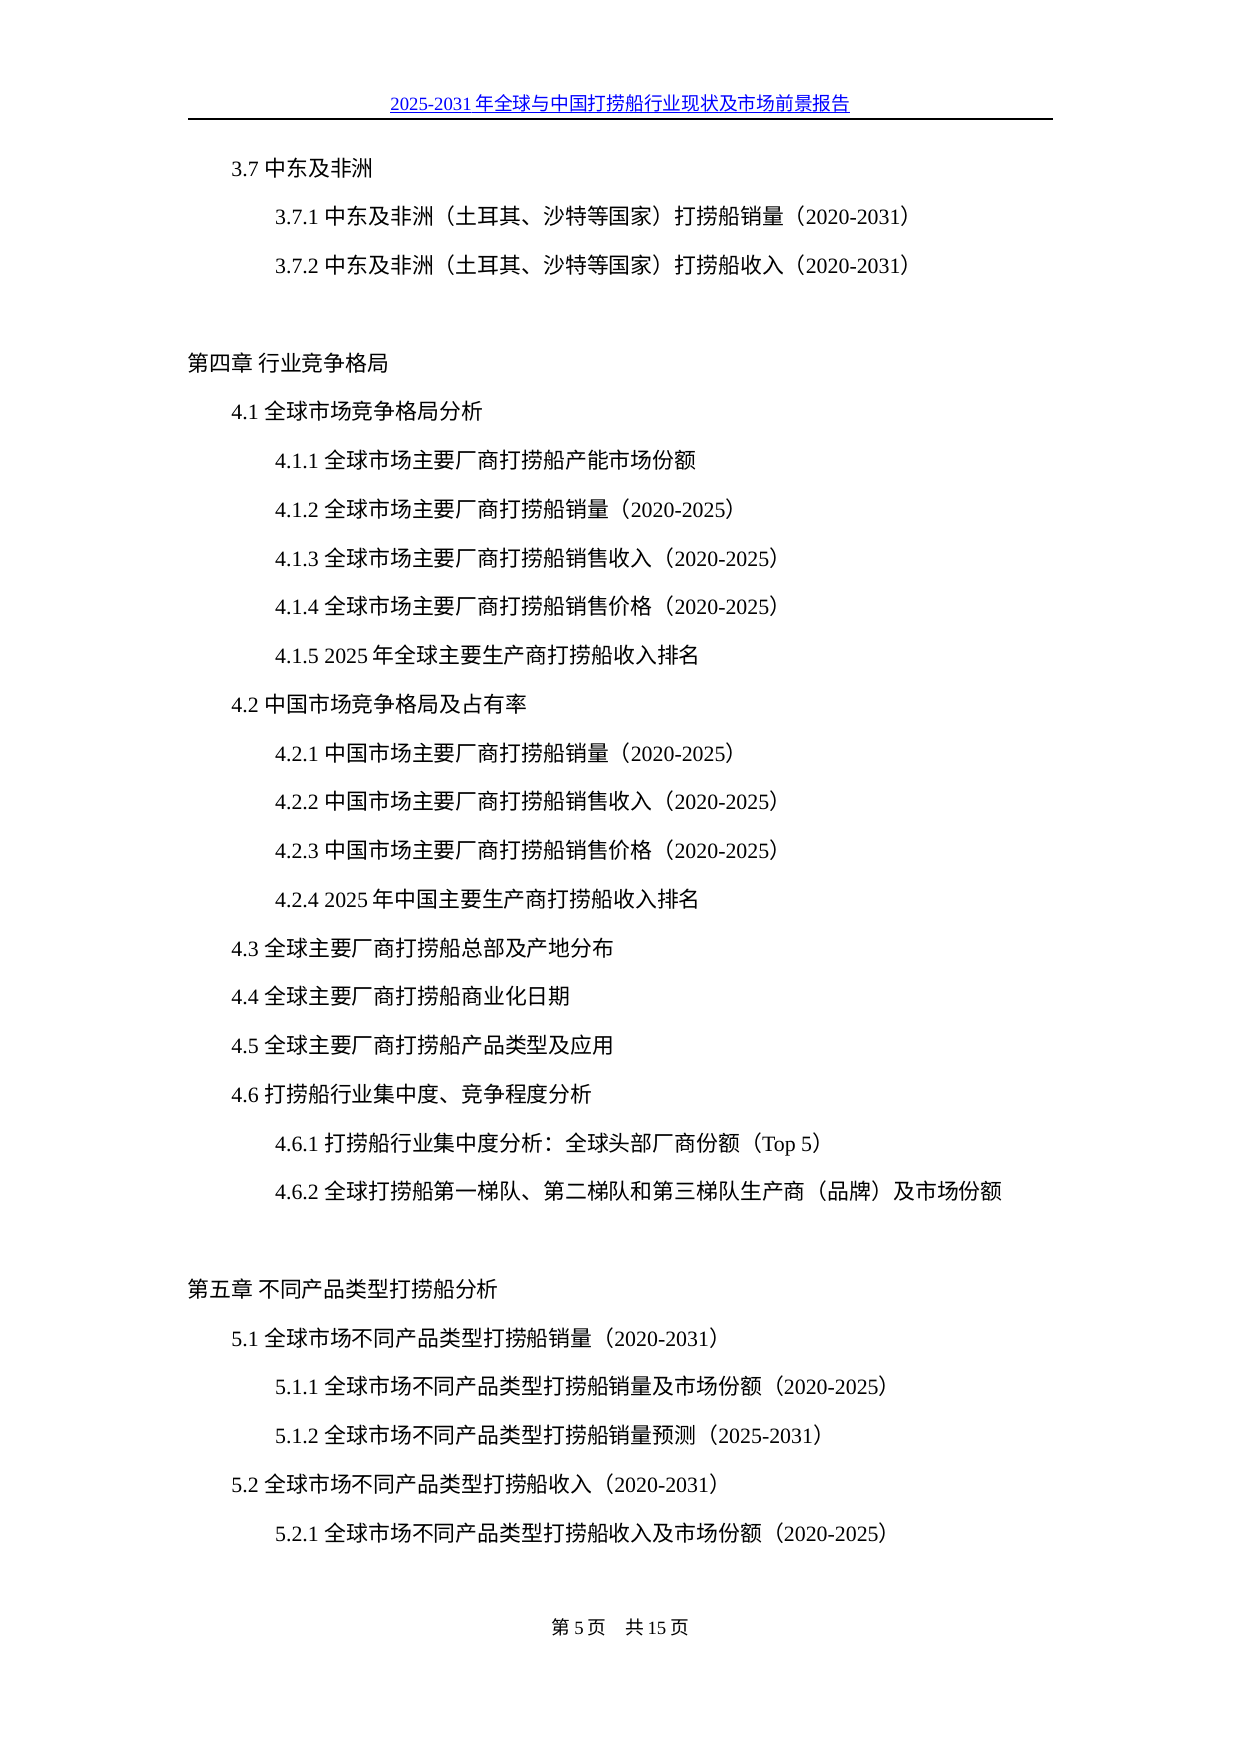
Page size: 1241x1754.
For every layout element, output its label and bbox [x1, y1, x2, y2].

text [187, 150, 1053, 1548]
